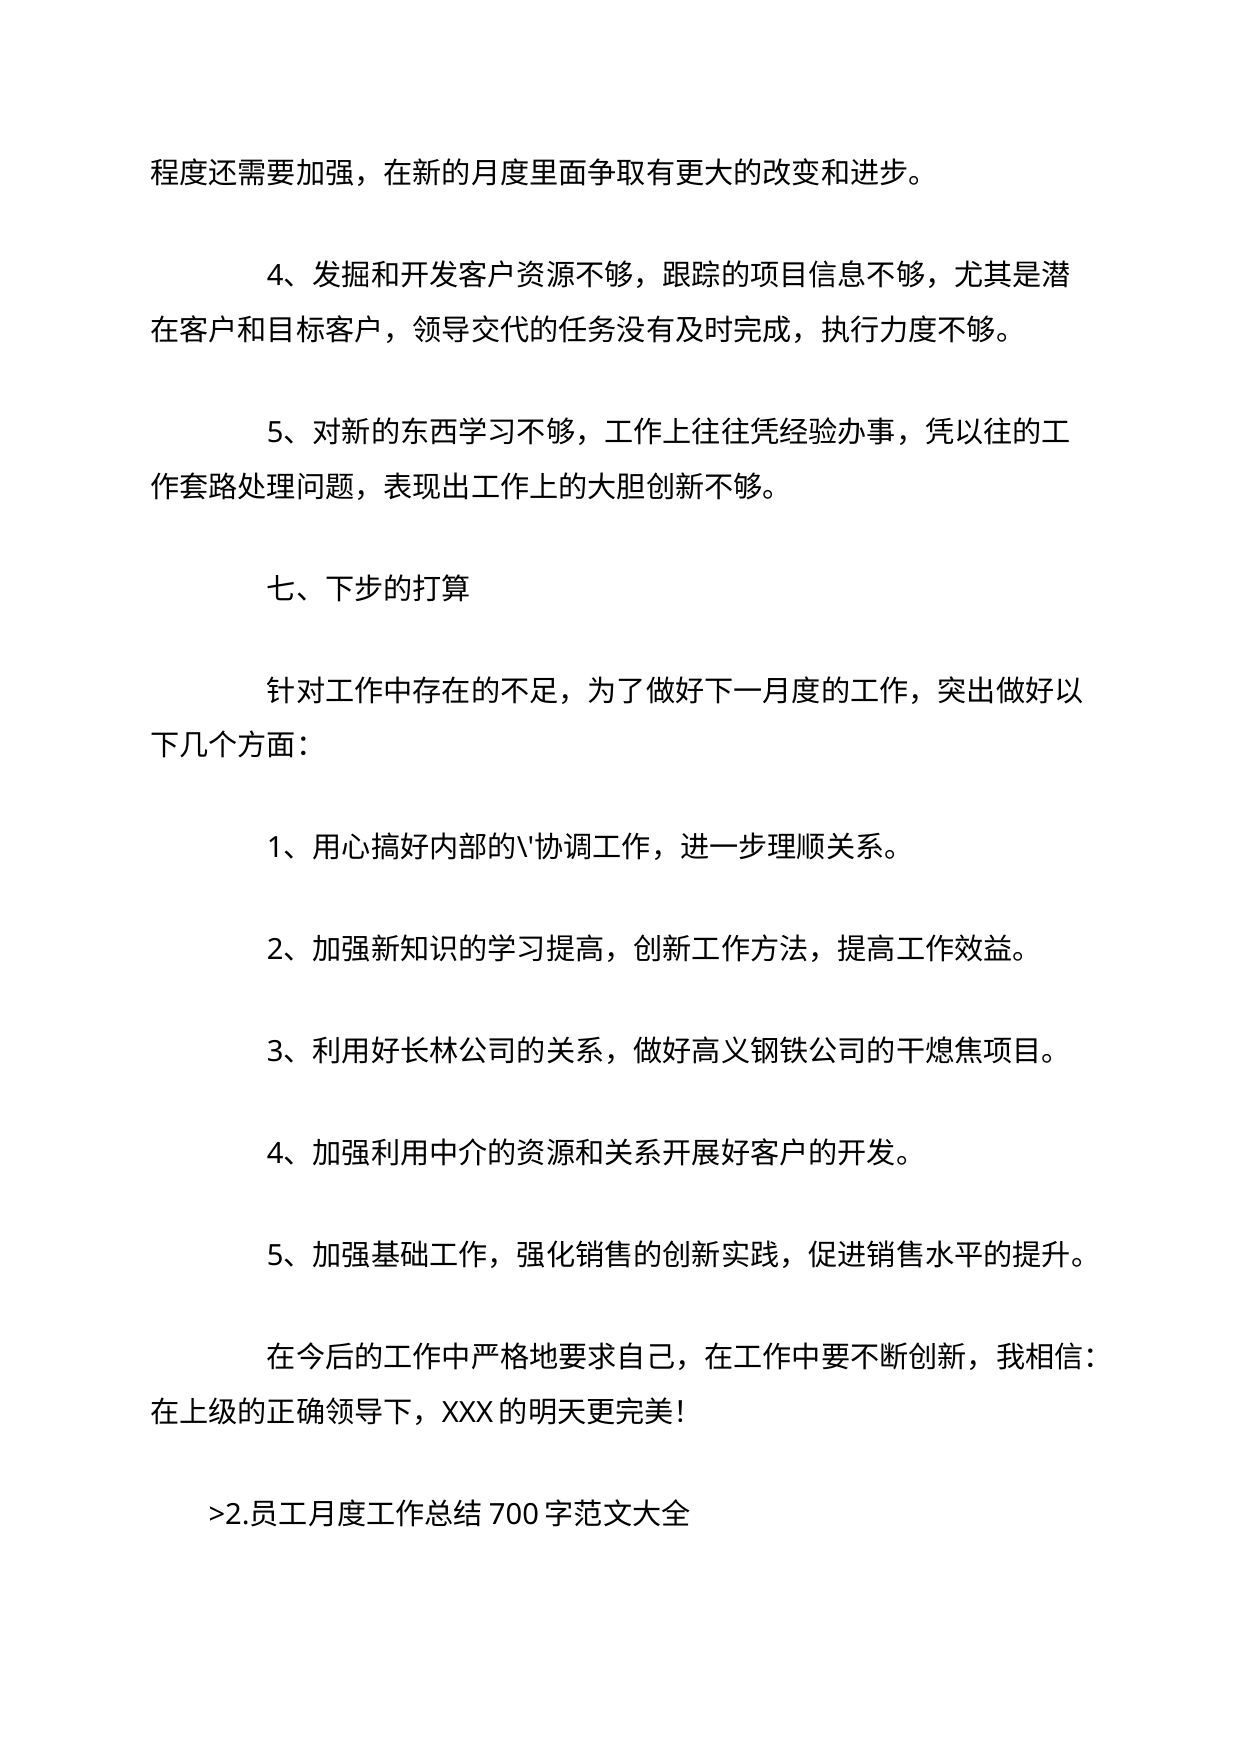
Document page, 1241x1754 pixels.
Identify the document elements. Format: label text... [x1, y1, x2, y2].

text 3、利用好长林公司的关系，做好高义钢铁公司的干熄焦项目。 [150, 1028, 1090, 1070]
text 5、对新的东西学习不够，工作上往往凭经验办事，凭以往的工作套路处理问题，表现出工作上的大胆创新不够。 [150, 408, 1090, 506]
text 七、下步的打算 [150, 565, 1090, 608]
text >2.员工月度工作总结700字范文大全 [150, 1491, 1090, 1533]
text 5、加强基础工作，强化销售的创新实践，促进销售水平的提升。 [150, 1232, 1090, 1274]
text 1、用心搞好内部的\'协调工作，进一步理顺关系。 [150, 824, 1090, 866]
text 2、加强新知识的学习提高，创新工作方法，提高工作效益。 [150, 926, 1090, 968]
text 4、发掘和开发客户资源不够，跟踪的项目信息不够，尤其是潜在客户和目标客户，领导交代的任务没有及时完成，执行力度不够。 [150, 252, 1090, 349]
text 4、加强利用中介的资源和关系开展好客户的开发。 [150, 1130, 1090, 1172]
text 针对工作中存在的不足，为了做好下一月度的工作，突出做好以下几个方面： [150, 667, 1090, 764]
text 在今后的工作中严格地要求自己，在工作中要不断创新，我相信：在上级的正确领导下，XXX的明天更完美！ [150, 1334, 1090, 1431]
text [150, 150, 1090, 192]
